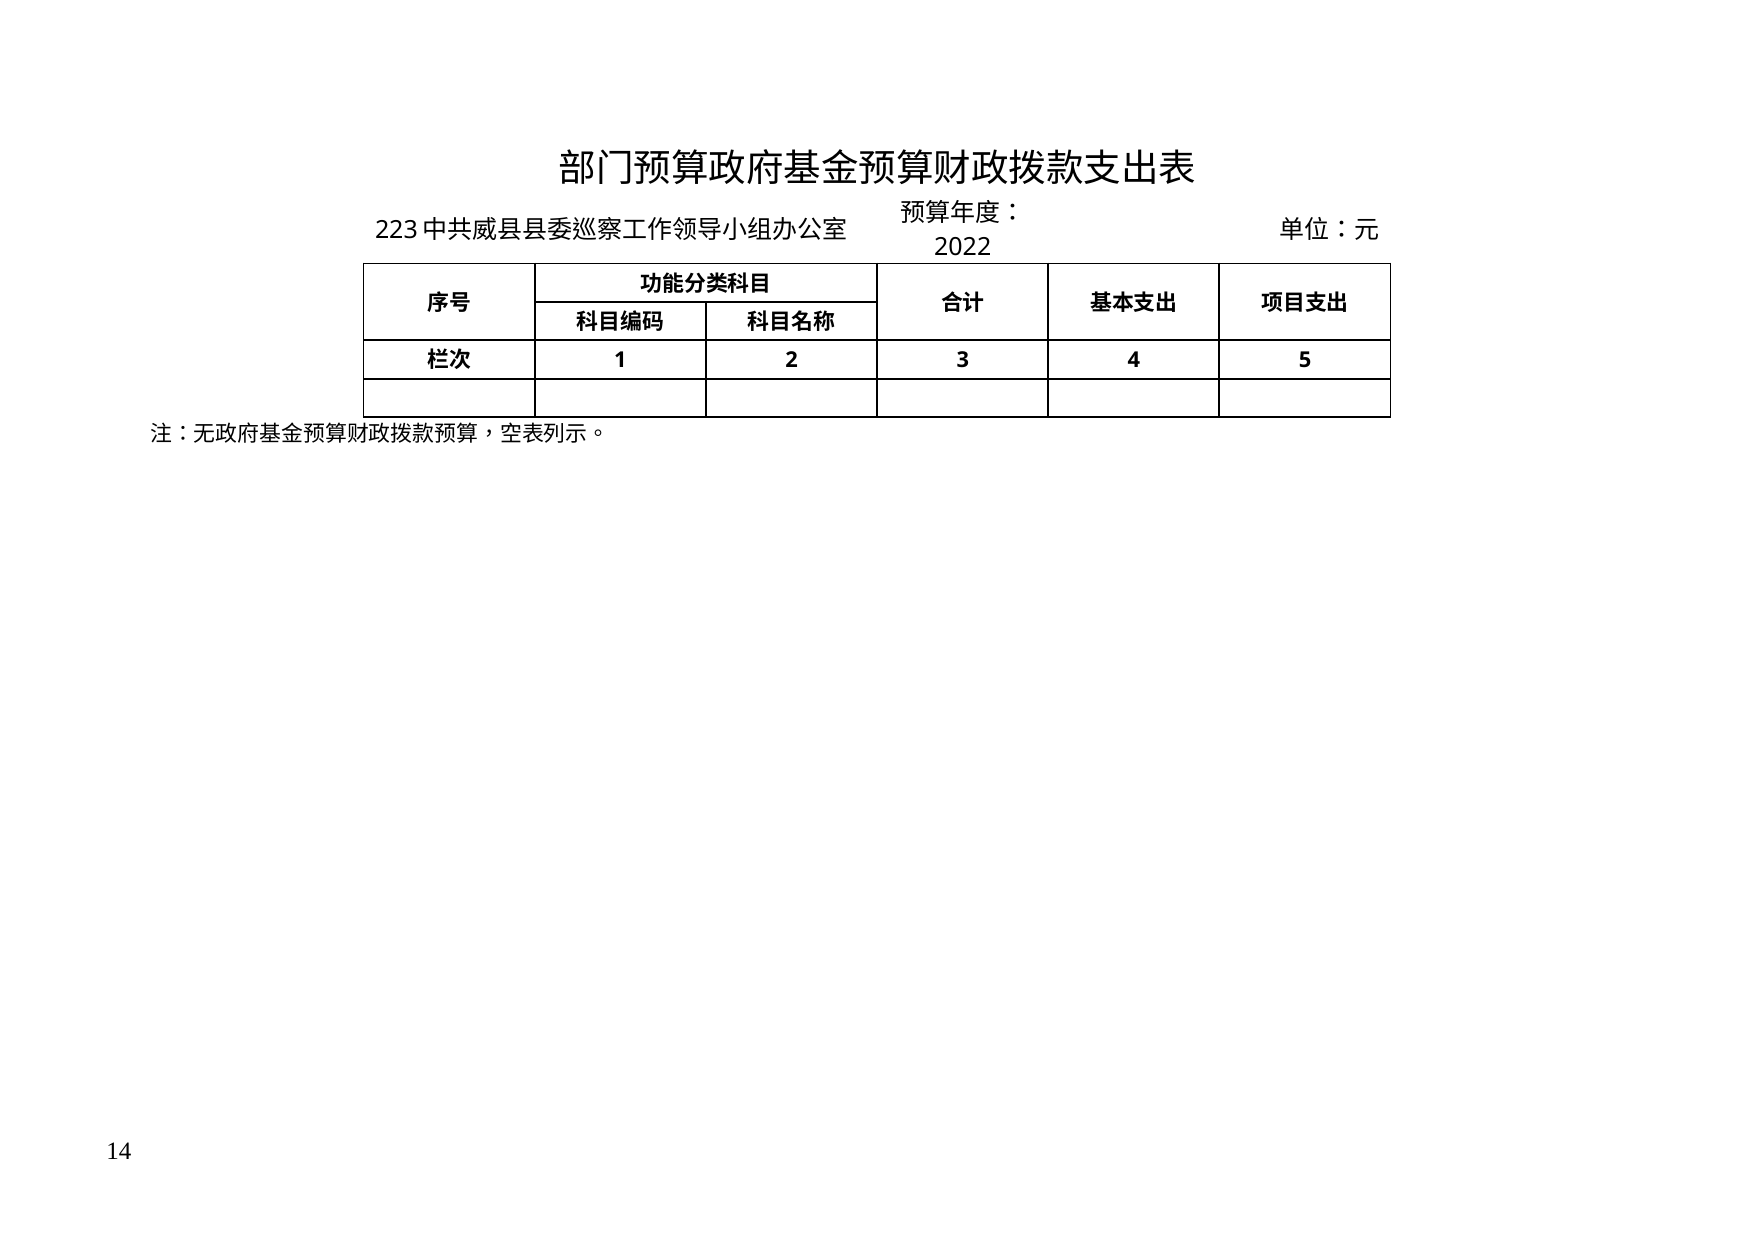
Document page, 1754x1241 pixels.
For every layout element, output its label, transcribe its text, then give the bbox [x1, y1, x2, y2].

table_cell [1220, 380, 1390, 416]
table_cell 项目支出 [1220, 264, 1390, 339]
table_cell 基本支出 [1049, 264, 1218, 339]
table_cell 2 [707, 341, 876, 378]
table_cell [364, 380, 534, 416]
table_cell 栏次 [364, 341, 534, 378]
table_cell [878, 380, 1047, 416]
table_cell 合计 [878, 264, 1047, 339]
table_cell [707, 380, 876, 416]
table_cell [1049, 380, 1218, 416]
table_header 223中共威县县委巡察工作领导小组办公室 [364, 195, 876, 262]
table_cell 序号 [364, 264, 534, 339]
table_cell 4 [1049, 341, 1218, 378]
table_cell 3 [878, 341, 1047, 378]
table_cell 科目名称 [707, 303, 876, 339]
table_header 预算年度：2022 [878, 195, 1047, 262]
table_cell [536, 380, 705, 416]
table_cell 功能分类科目 [536, 264, 876, 301]
table_cell 5 [1220, 341, 1390, 378]
table_header 单位：元 [1049, 195, 1390, 262]
text 注：无政府基金预算财政拨款预算，空表列示。 [106, 418, 1648, 448]
table_cell 科目编码 [536, 303, 705, 339]
table_cell 1 [536, 341, 705, 378]
text 部门预算政府基金预算财政拨款支出表 [106, 142, 1648, 193]
